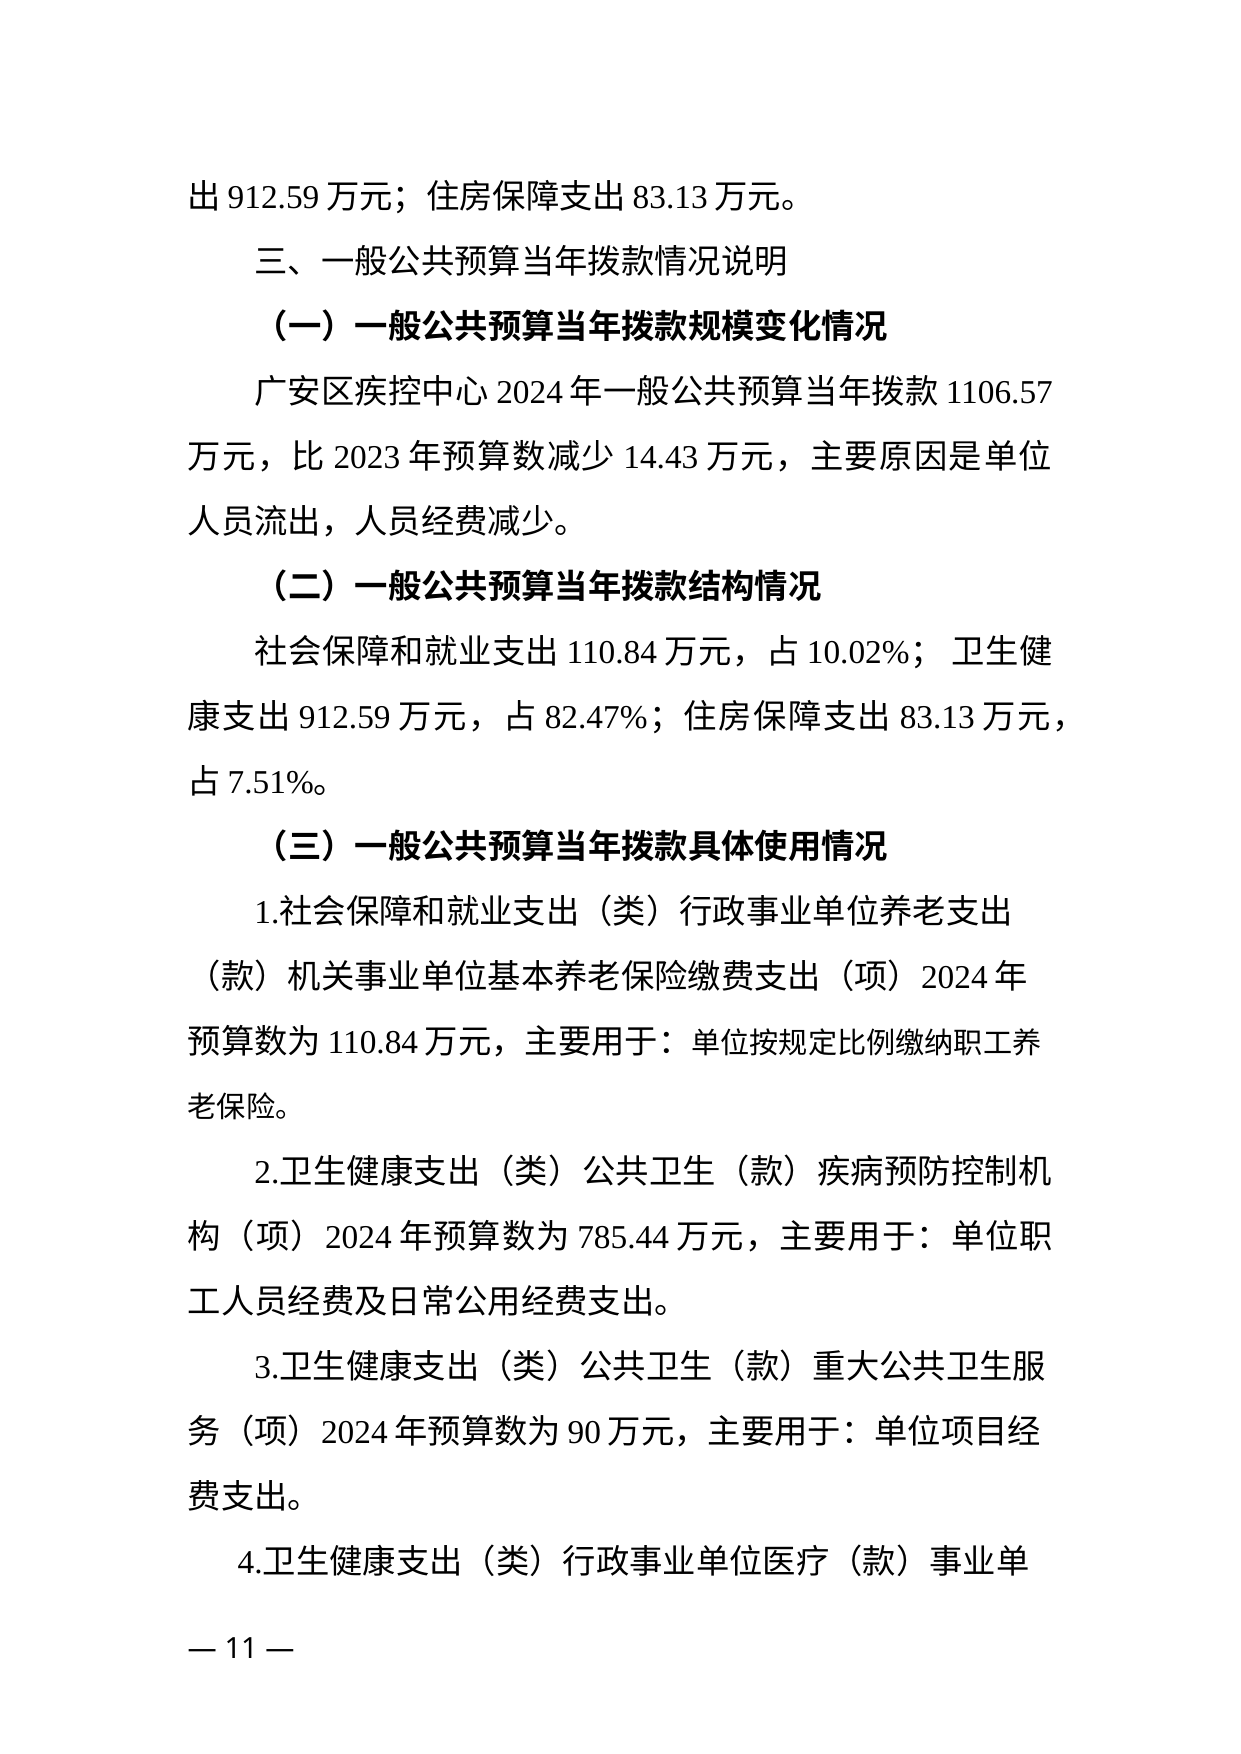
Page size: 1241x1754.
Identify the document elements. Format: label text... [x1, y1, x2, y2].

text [187, 1527, 1053, 1592]
text （一）一般公共预算当年拨款规模变化情况 [187, 292, 1053, 357]
text 广安区疾控中心2024年一般公共预算当年拨款1106.57万元，比2023年预算数减少14.43万元，主要原因是单位人员流出，人员经费减少。 [187, 357, 1053, 552]
text 社会保障和就业支出110.84万元，占10.02%； 卫生健康支出912.59万元，占82.47%；住房保障支出83.13万元，占7.51%。 [187, 617, 1053, 812]
text 3.卫生健康支出（类）公共卫生（款）重大公共卫生服务（项）2024年预算数为90万元，主要用于：单位项目经费支出。 [187, 1332, 1053, 1527]
text （三）一般公共预算当年拨款具体使用情况 [187, 812, 1053, 877]
text 三、一般公共预算当年拨款情况说明 [187, 227, 1053, 292]
text （二）一般公共预算当年拨款结构情况 [187, 552, 1053, 617]
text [187, 162, 1053, 227]
text 1.社会保障和就业支出（类）行政事业单位养老支出（款）机关事业单位基本养老保险缴费支出（项）2024年预算数为110.84万元，主要用于：单位按规定比例缴纳职工养老保险。 [187, 877, 1053, 1137]
text 2.卫生健康支出（类）公共卫生（款）疾病预防控制机构（项）2024年预算数为785.44万元，主要用于：单位职工人员经费及日常公用经费支出。 [187, 1137, 1053, 1332]
